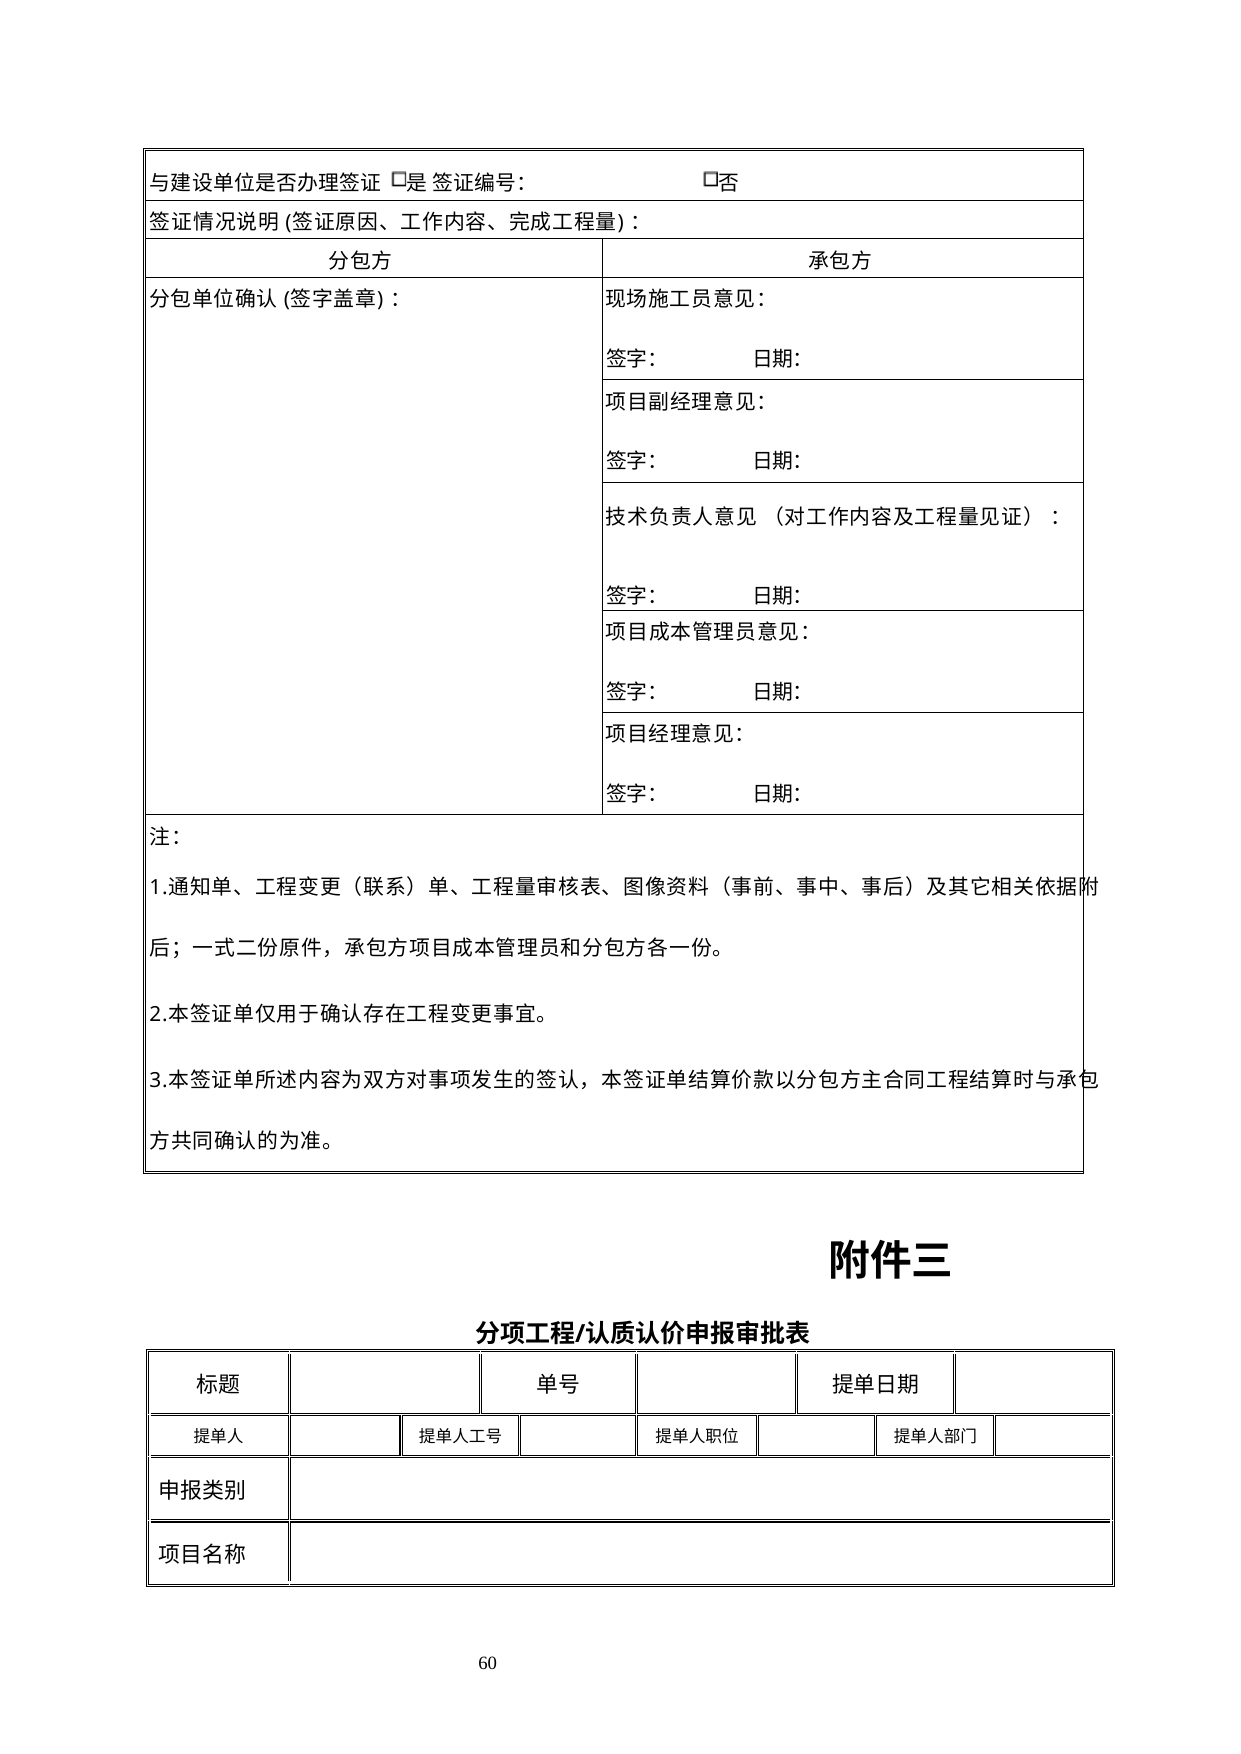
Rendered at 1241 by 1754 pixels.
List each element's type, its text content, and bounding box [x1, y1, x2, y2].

table_cell 提单人职位 [638, 1416, 756, 1455]
table_header 分包签证确认单 [603, 713, 1083, 814]
text 分项工程/认质认价申报审批表 [224, 1318, 1098, 1349]
table_header 分包签证确认单 [146, 278, 602, 814]
table_header 分包签证确认单 [603, 611, 1083, 712]
table_cell 提单人工号 [403, 1416, 518, 1455]
table_header 分包签证确认单 [146, 151, 1083, 200]
table_cell 提单人 [147, 1413, 289, 1455]
table_cell [291, 1416, 399, 1455]
table_header 分包签证确认单 [603, 380, 1083, 482]
table_header 提单日期 [796, 1352, 954, 1413]
table_cell [289, 1519, 1113, 1583]
table_header 单号 [480, 1352, 636, 1413]
table_cell [759, 1416, 874, 1455]
table_header 分包签证确认单 [603, 483, 1083, 610]
table_header 标题 [149, 1352, 289, 1413]
table_header 分包签证确认单 [603, 239, 1083, 277]
picture [703, 167, 718, 191]
table_header [636, 1352, 796, 1413]
table_header 分包签证确认单 [146, 239, 602, 277]
table_cell [289, 1455, 1113, 1519]
table_header 分包签证确认单 [146, 201, 1083, 238]
table_cell 申报类别 [147, 1455, 289, 1519]
table_cell 提单人部门 [877, 1416, 993, 1455]
table_header [289, 1352, 480, 1413]
table_header 分包签证确认单 [603, 278, 1083, 379]
table_header 分包签证确认单 [146, 815, 1083, 1171]
table_cell [521, 1416, 635, 1455]
text 附件三 [158, 1227, 1168, 1288]
picture [391, 167, 407, 191]
table_header [955, 1352, 1112, 1413]
table_cell [995, 1413, 1113, 1455]
table_cell 项目名称 [147, 1519, 289, 1583]
